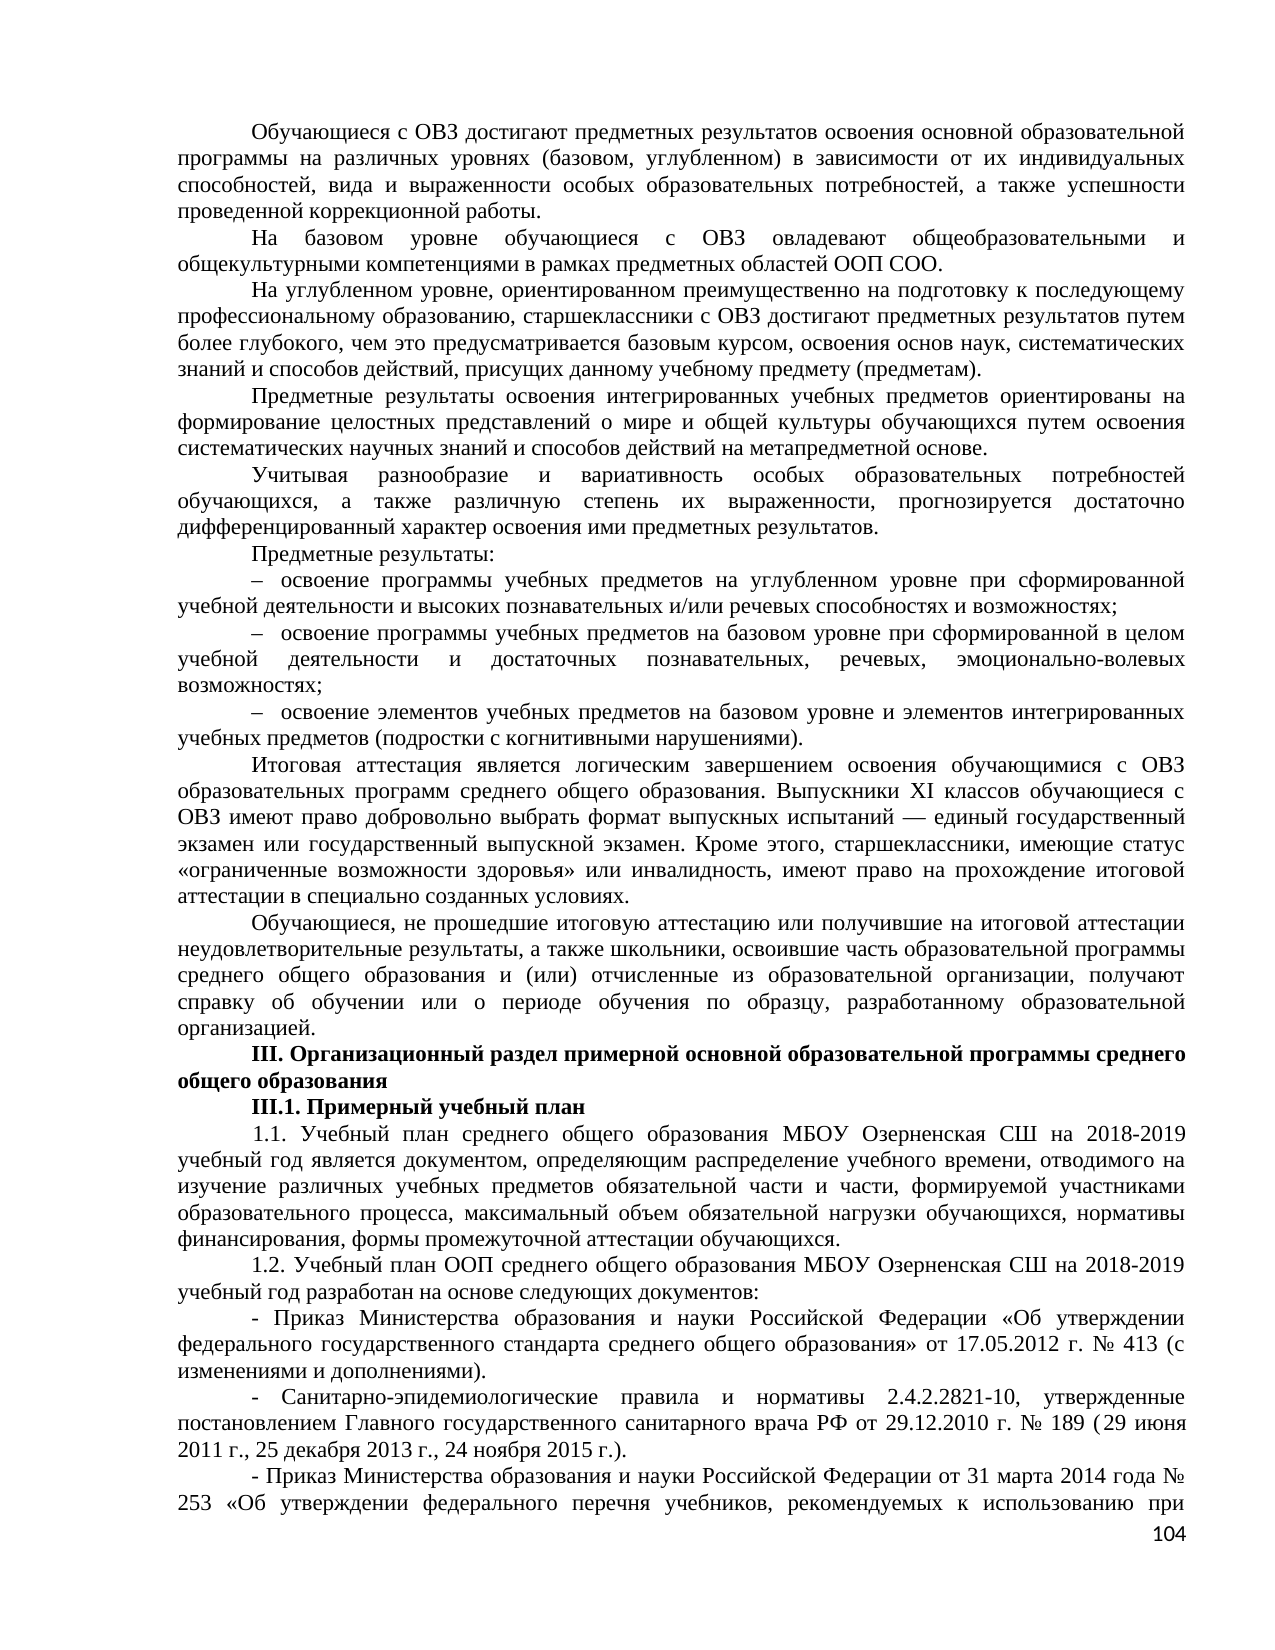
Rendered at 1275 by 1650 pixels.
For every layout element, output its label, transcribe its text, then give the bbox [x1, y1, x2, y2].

text Предметные результаты: [177, 540, 1186, 566]
text 1.2. Учебный план ООП среднего общего образования МБОУ Озерненская СШ на 2018-2019 учебный год разработан на основе следующих документов: [177, 1251, 1186, 1304]
text Обучающиеся с ОВЗ достигают предметных результатов освоения основной образовательной программы на различных уровнях (базовом, углубленном) в зависимости от их индивидуальных способностей, вида и выраженности особых образовательных потребностей, а также успешности проведенной коррекционной работы. [177, 118, 1186, 223]
text - Приказ Министерства образования и науки Российской Федерации «Об утверждении федерального государственного стандарта среднего общего образования» от 17.05.2012 г. № 413 (с изменениями и дополнениями). [177, 1304, 1186, 1383]
text Учитывая разнообразие и вариативность особых образовательных потребностей обучающихся, а также различную степень их выраженности, прогнозируется достаточно дифференцированный характер освоения ими предметных результатов. [177, 461, 1186, 540]
text На базовом уровне обучающиеся с ОВЗ овладевают общеобразовательными и общекультурными компетенциями в рамках предметных областей ООП СОО. [177, 223, 1186, 276]
text III.1. Примерный учебный план [177, 1093, 1186, 1119]
text – освоение элементов учебных предметов на базовом уровне и элементов интегрированных учебных предметов (подростки с когнитивными нарушениями). [177, 698, 1186, 751]
text - Санитарно-эпидемиологические правила и нормативы 2.4.2.2821-10, утвержденные постановлением Главного государственного санитарного врача РФ от 29.12.2010 г. № 189 (29 июня 2011 г., 25 декабря 2013 г., 24 ноября 2015 г.). [177, 1383, 1186, 1462]
text – освоение программы учебных предметов на базовом уровне при сформированной в целом учебной деятельности и достаточных познавательных, речевых, эмоционально-волевых возможностях; [177, 619, 1186, 698]
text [177, 1462, 1186, 1515]
text 1.1. Учебный план среднего общего образования МБОУ Озерненская СШ на 2018-2019 учебный год является документом, определяющим распределение учебного времени, отводимого на изучение различных учебных предметов обязательной части и части, формируемой участниками образовательного процесса, максимальный объем обязательной нагрузки обучающихся, нормативы финансирования, формы промежуточной аттестации обучающихся. [177, 1119, 1186, 1251]
text Предметные результаты освоения интегрированных учебных предметов ориентированы на формирование целостных представлений о мире и общей культуры обучающихся путем освоения систематических научных знаний и способов действий на метапредметной основе. [177, 382, 1186, 461]
text Итоговая аттестация является логическим завершением освоения обучающимися с ОВЗ образовательных программ среднего общего образования. Выпускники XI классов обучающиеся с ОВЗ имеют право добровольно выбрать формат выпускных испытаний — единый государственный экзамен или государственный выпускной экзамен. Кроме этого, старшеклассники, имеющие статус «ограниченные возможности здоровья» или инвалидность, имеют право на прохождение итоговой аттестации в специально созданных условиях. [177, 751, 1186, 909]
text Обучающиеся, не прошедшие итоговую аттестацию или получившие на итоговой аттестации неудовлетворительные результаты, а также школьники, освоившие часть образовательной программы среднего общего образования и (или) отчисленные из образовательной организации, получают справку об обучении или о периоде обучения по образцу, разработанному образовательной организацией. [177, 909, 1186, 1041]
text III. Организационный раздел примерной основной образовательной программы среднего общего образования [177, 1041, 1186, 1093]
text – освоение программы учебных предметов на углубленном уровне при сформированной учебной деятельности и высоких познавательных и/или речевых способностях и возможностях; [177, 566, 1186, 619]
text На углубленном уровне, ориентированном преимущественно на подготовку к последующему профессиональному образованию, старшеклассники с ОВЗ достигают предметных результатов путем более глубокого, чем это предусматривается базовым курсом, освоения основ наук, систематических знаний и способов действий, присущих данному учебному предмету (предметам). [177, 276, 1186, 382]
